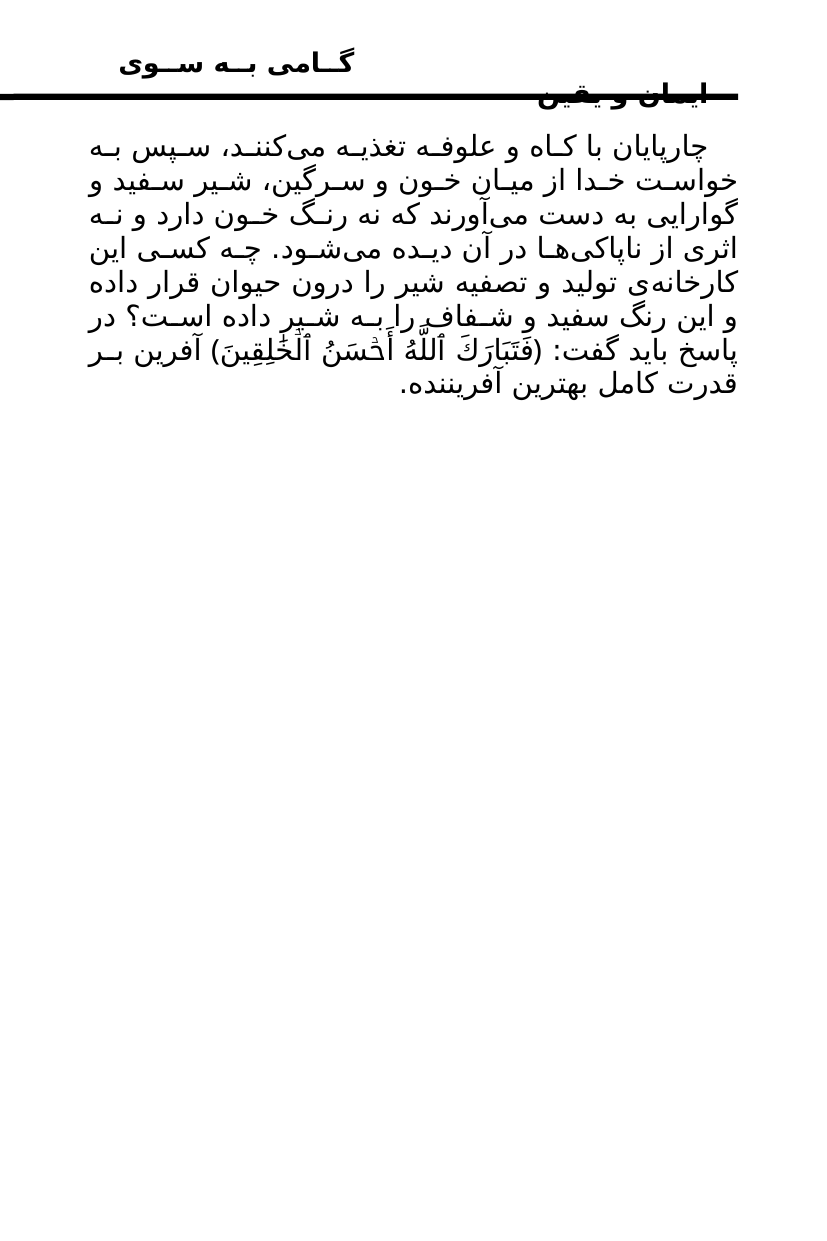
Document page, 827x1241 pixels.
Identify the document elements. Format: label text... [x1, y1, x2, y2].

text چارپایان با کاه و علوفه تغذیه می‌کنند، سپس به خواست خدا از میان خون و سرگین، شیر سفید و گوارایی به دست می‌آورند که نه رنگ خون دارد و نه اثری از ناپاکی‌ها در آن دیده می‌شود. چه کسی این کارخانه‌ی تولید و تصفیه شیر را درون حیوان قرار داده و این رنگ سفید و شفاف را به شیر داده است؟ در پاسخ باید گفت: ﴿فَتَبَارَكَ ٱللَّهُ أَحۡسَنُ ٱلۡخَٰلِقِينَ﴾ آفرین بر قدرت کامل بهترین آفریننده. [89, 129, 738, 401]
